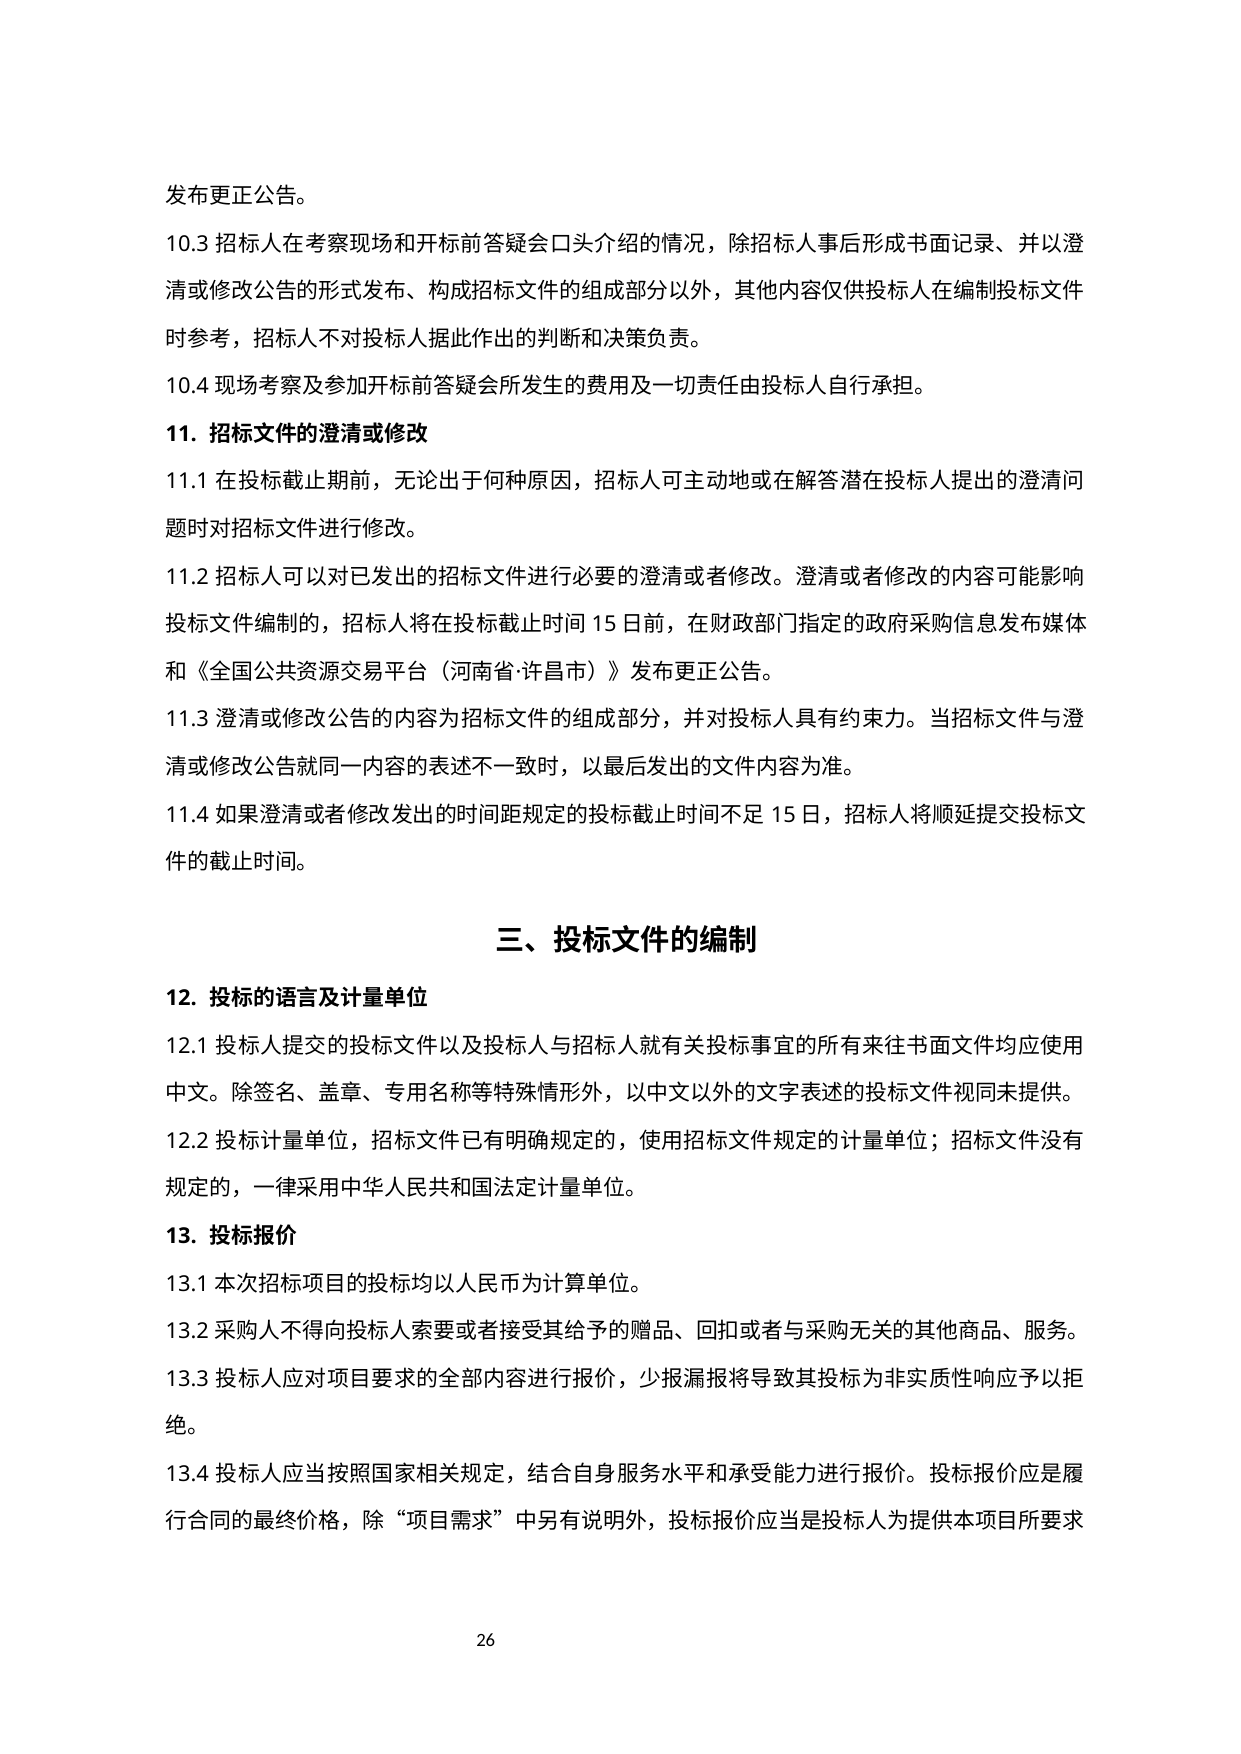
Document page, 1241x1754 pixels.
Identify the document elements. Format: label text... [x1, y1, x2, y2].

text 12.1 投标人提交的投标文件以及投标人与招标人就有关投标事宜的所有来往书面文件均应使用中文。除签名、盖章、专用名称等特殊情形外，以中文以外的文字表述的投标文件视同未提供。 [165, 1028, 1087, 1107]
text 三、投标文件的编制 [165, 917, 1087, 959]
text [165, 1456, 1087, 1535]
text 10.3 招标人在考察现场和开标前答疑会口头介绍的情况，除招标人事后形成书面记录、并以澄清或修改公告的形式发布、构成招标文件的组成部分以外，其他内容仅供投标人在编制投标文件时参考，招标人不对投标人据此作出的判断和决策负责。 [165, 226, 1087, 352]
text 10.4 现场考察及参加开标前答疑会所发生的费用及一切责任由投标人自行承担。 [165, 368, 1087, 400]
text 13.2 采购人不得向投标人索要或者接受其给予的赠品、回扣或者与采购无关的其他商品、服务。 [165, 1313, 1087, 1345]
text 11.3 澄清或修改公告的内容为招标文件的组成部分，并对投标人具有约束力。当招标文件与澄清或修改公告就同一内容的表述不一致时，以最后发出的文件内容为准。 [165, 701, 1087, 781]
list 投标报价 [165, 1218, 1087, 1250]
list 投标的语言及计量单位 [165, 980, 1087, 1012]
text 11.2 招标人可以对已发出的招标文件进行必要的澄清或者修改。澄清或者修改的内容可能影响投标文件编制的，招标人将在投标截止时间15日前，在财政部门指定的政府采购信息发布媒体和《全国公共资源交易平台（河南省·许昌市）》发布更正公告。 [165, 559, 1087, 686]
text 13.1 本次招标项目的投标均以人民币为计算单位。 [165, 1266, 1087, 1297]
text 11.4 如果澄清或者修改发出的时间距规定的投标截止时间不足15日，招标人将顺延提交投标文件的截止时间。 [165, 797, 1087, 876]
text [165, 178, 1087, 210]
text 13.3 投标人应对项目要求的全部内容进行报价，少报漏报将导致其投标为非实质性响应予以拒绝。 [165, 1361, 1087, 1440]
text 11.1 在投标截止期前，无论出于何种原因，招标人可主动地或在解答潜在投标人提出的澄清问题时对招标文件进行修改。 [165, 463, 1087, 543]
list 招标文件的澄清或修改 [165, 416, 1087, 448]
text 12.2 投标计量单位，招标文件已有明确规定的，使用招标文件规定的计量单位；招标文件没有规定的，一律采用中华人民共和国法定计量单位。 [165, 1123, 1087, 1202]
